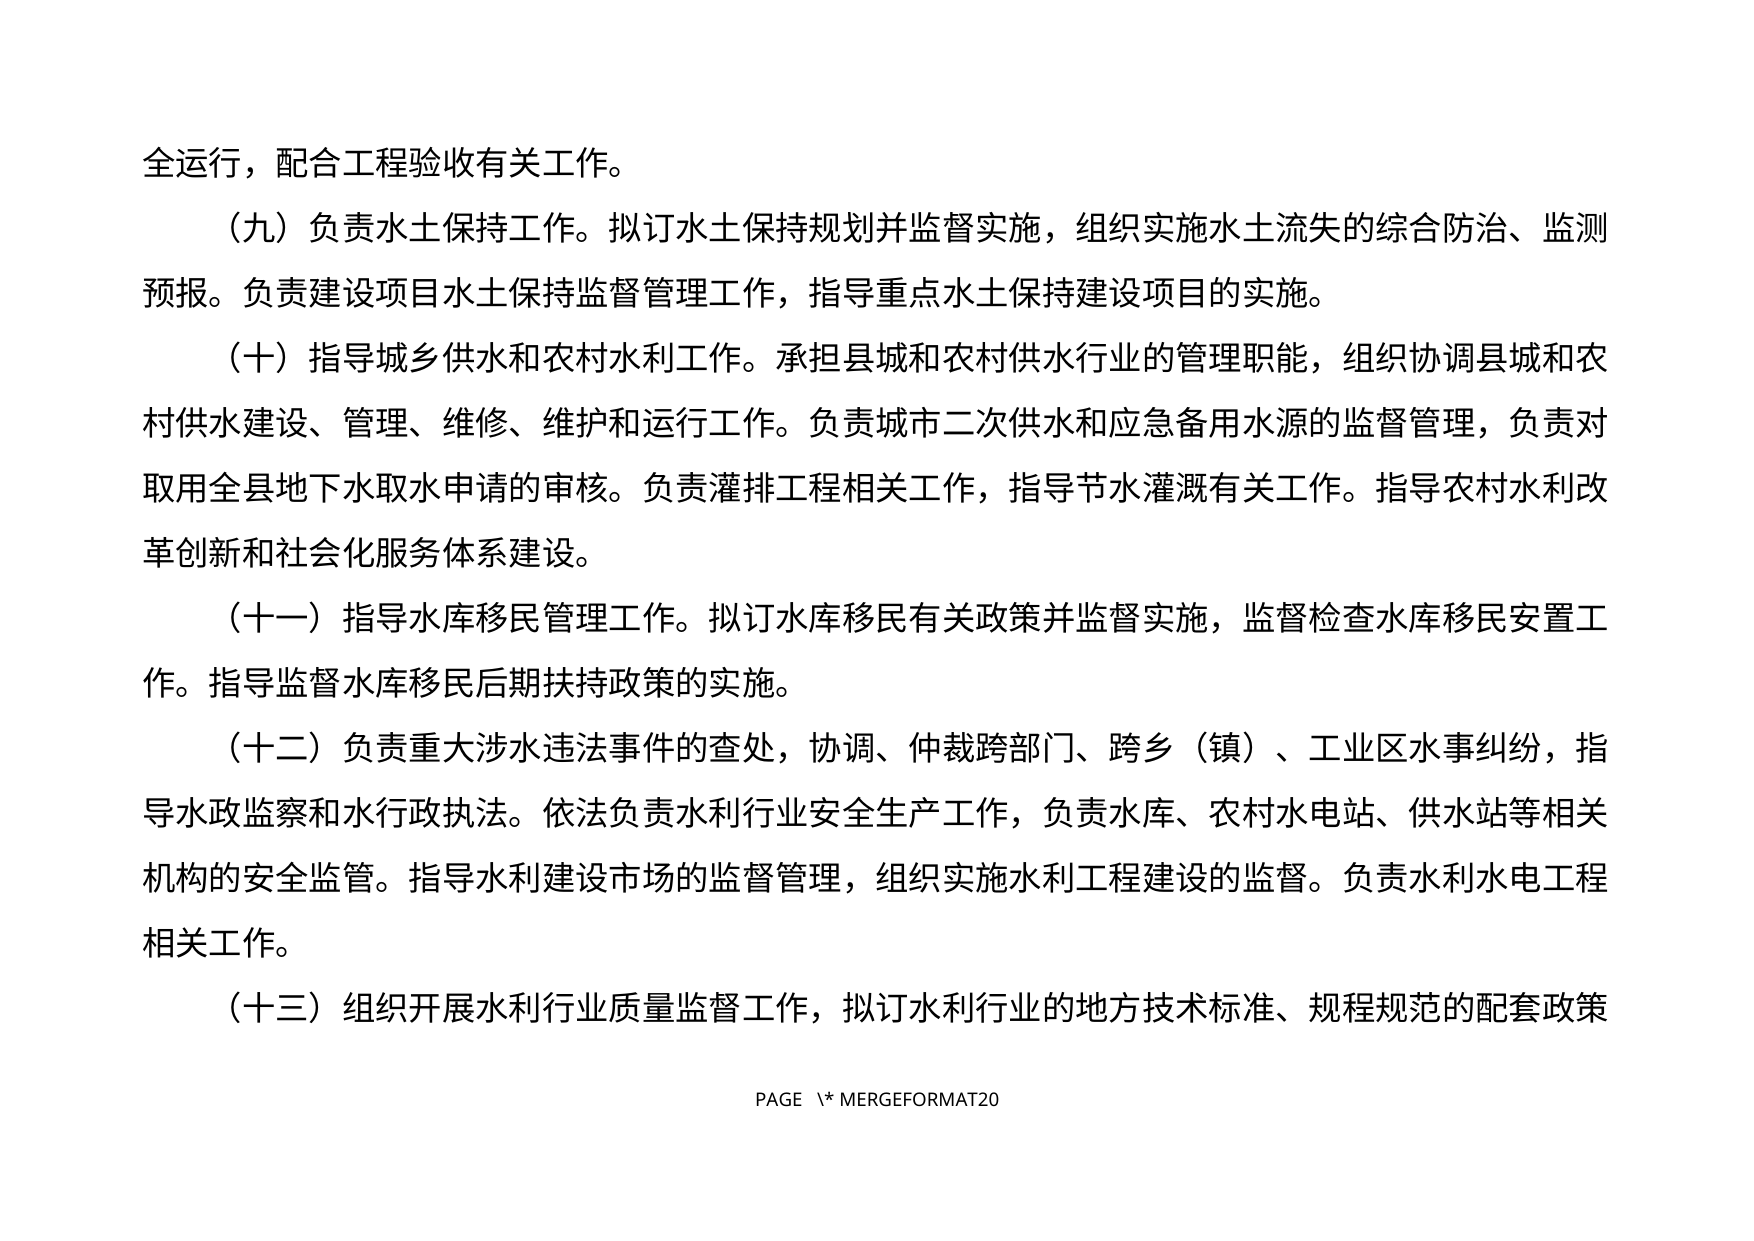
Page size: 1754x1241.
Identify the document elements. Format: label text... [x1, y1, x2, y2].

text （十一）指导水库移民管理工作。拟订水库移民有关政策并监督实施，监督检查水库移民安置工作。指导监督水库移民后期扶持政策的实施。 [142, 584, 1612, 714]
text （十）指导城乡供水和农村水利工作。承担县城和农村供水行业的管理职能，组织协调县城和农村供水建设、管理、维修、维护和运行工作。负责城市二次供水和应急备用水源的监督管理，负责对取用全县地下水取水申请的审核。负责灌排工程相关工作，指导节水灌溉有关工作。指导农村水利改革创新和社会化服务体系建设。 [142, 324, 1612, 584]
text （十二）负责重大涉水违法事件的查处，协调、仲裁跨部门、跨乡（镇）、工业区水事纠纷，指导水政监察和水行政执法。依法负责水利行业安全生产工作，负责水库、农村水电站、供水站等相关机构的安全监管。指导水利建设市场的监督管理，组织实施水利工程建设的监督。负责水利水电工程相关工作。 [142, 714, 1612, 974]
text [142, 974, 1612, 1039]
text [142, 129, 1612, 194]
text （九）负责水土保持工作。拟订水土保持规划并监督实施，组织实施水土流失的综合防治、监测预报。负责建设项目水土保持监督管理工作，指导重点水土保持建设项目的实施。 [142, 194, 1612, 324]
